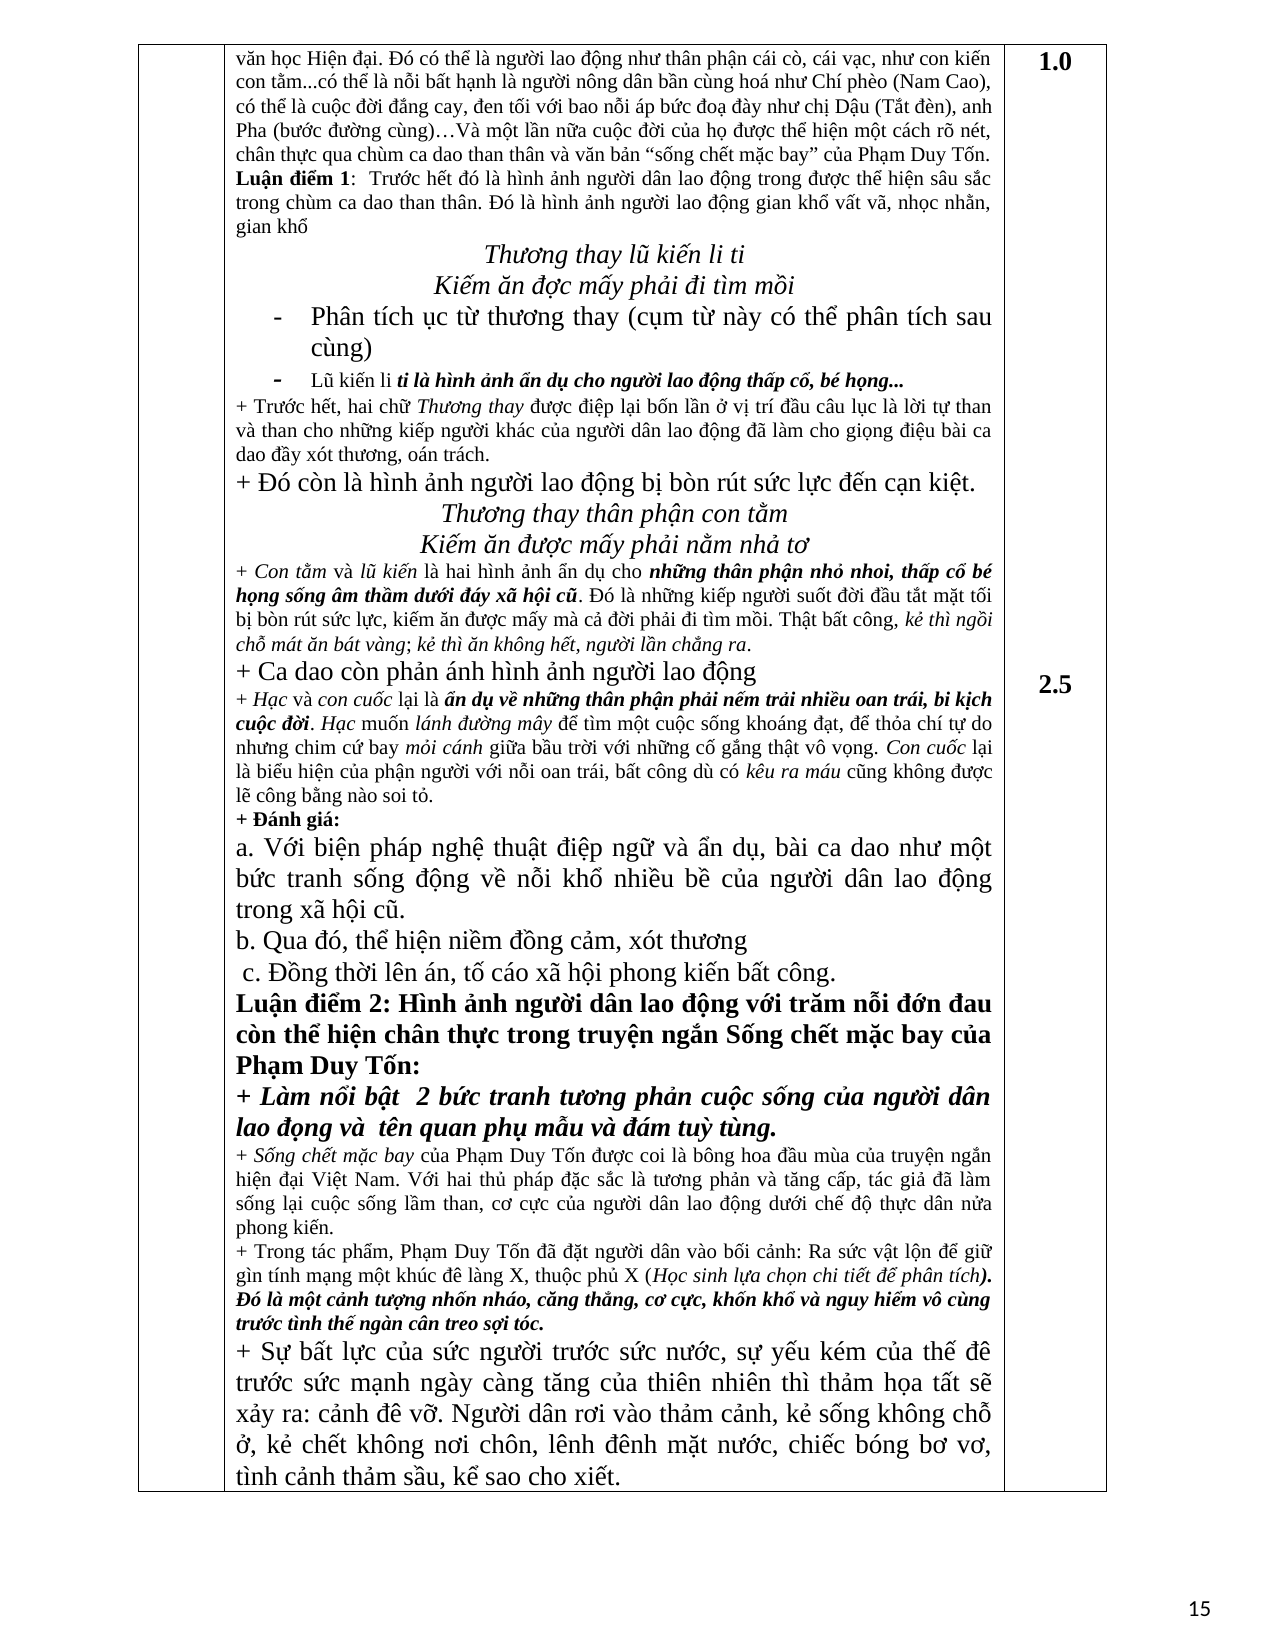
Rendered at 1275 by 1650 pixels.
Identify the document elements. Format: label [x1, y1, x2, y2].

table_cell [225, 45, 1004, 1491]
table_cell [1005, 45, 1106, 1491]
